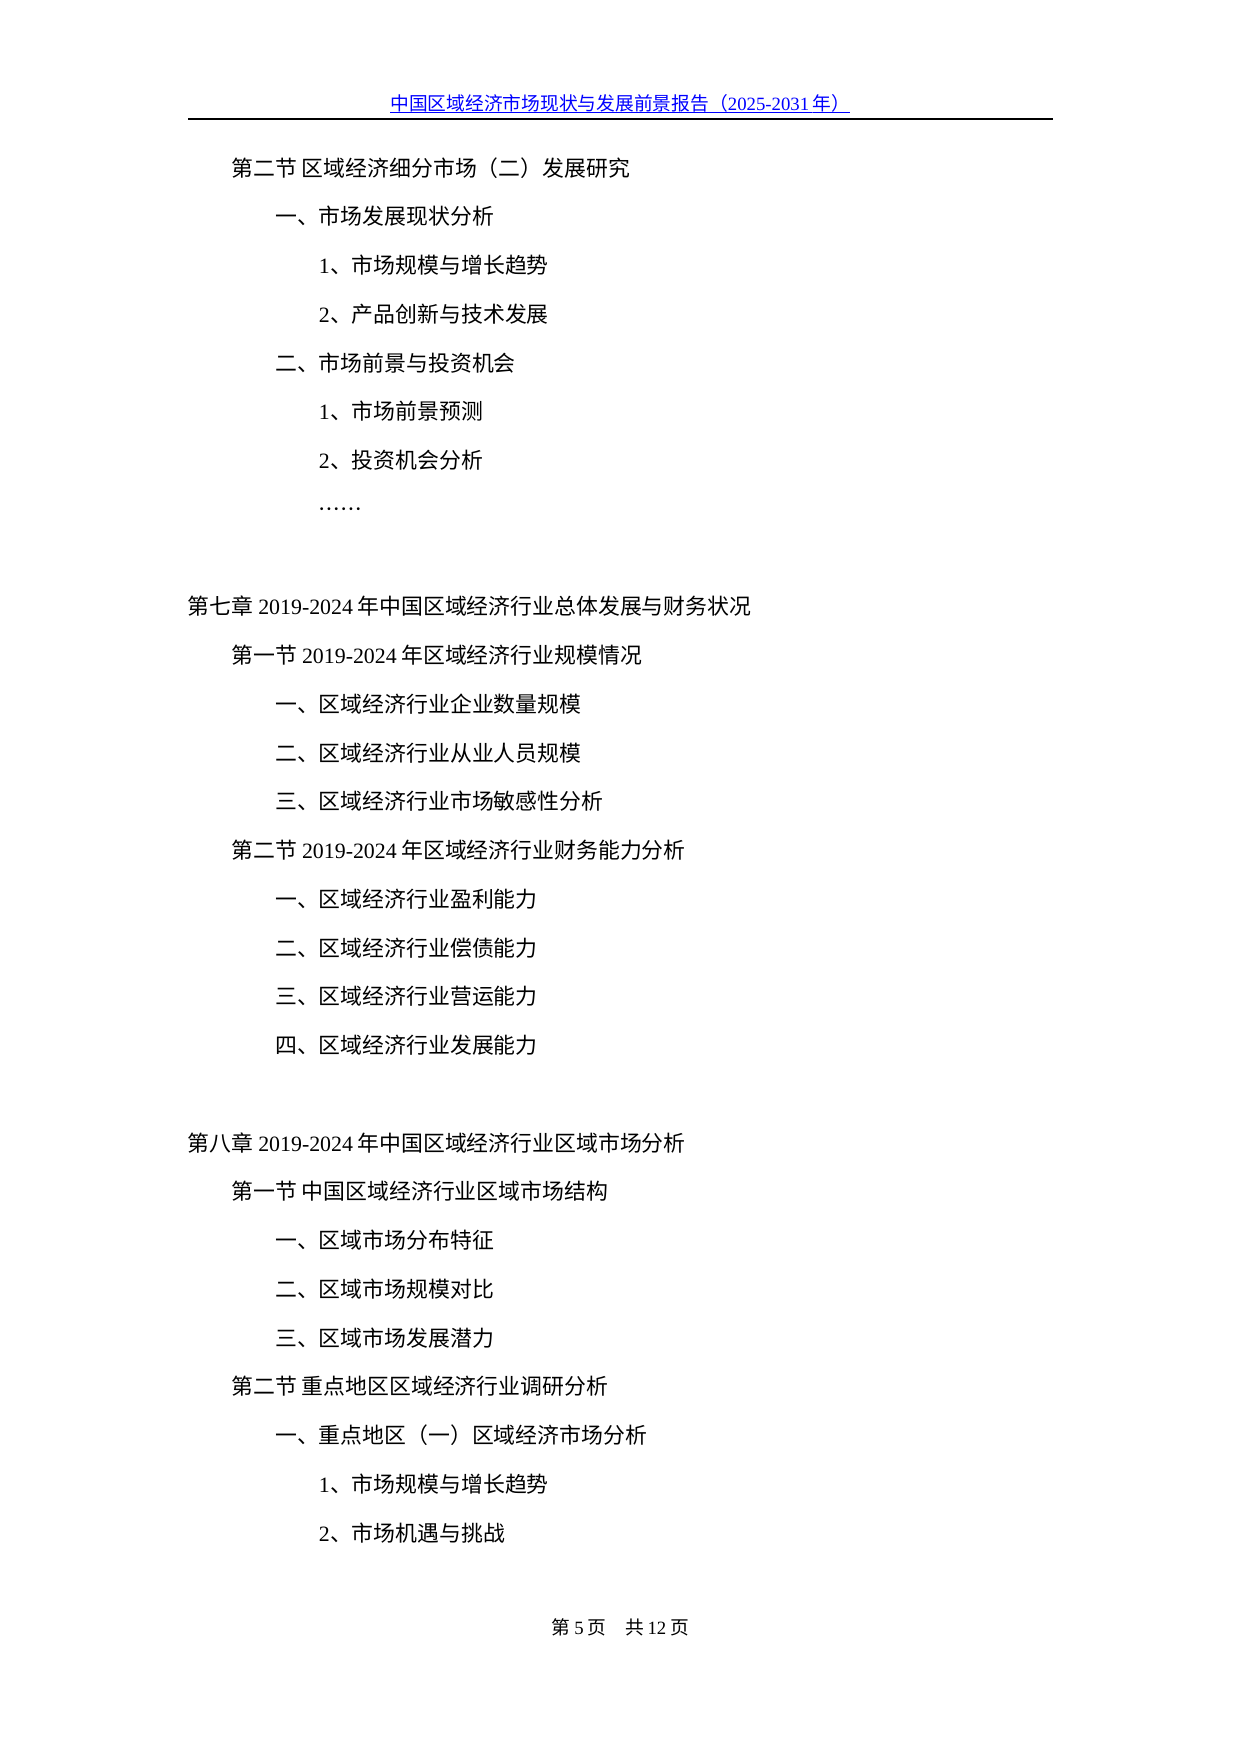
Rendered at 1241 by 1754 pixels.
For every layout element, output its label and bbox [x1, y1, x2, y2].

text [187, 150, 1053, 1548]
